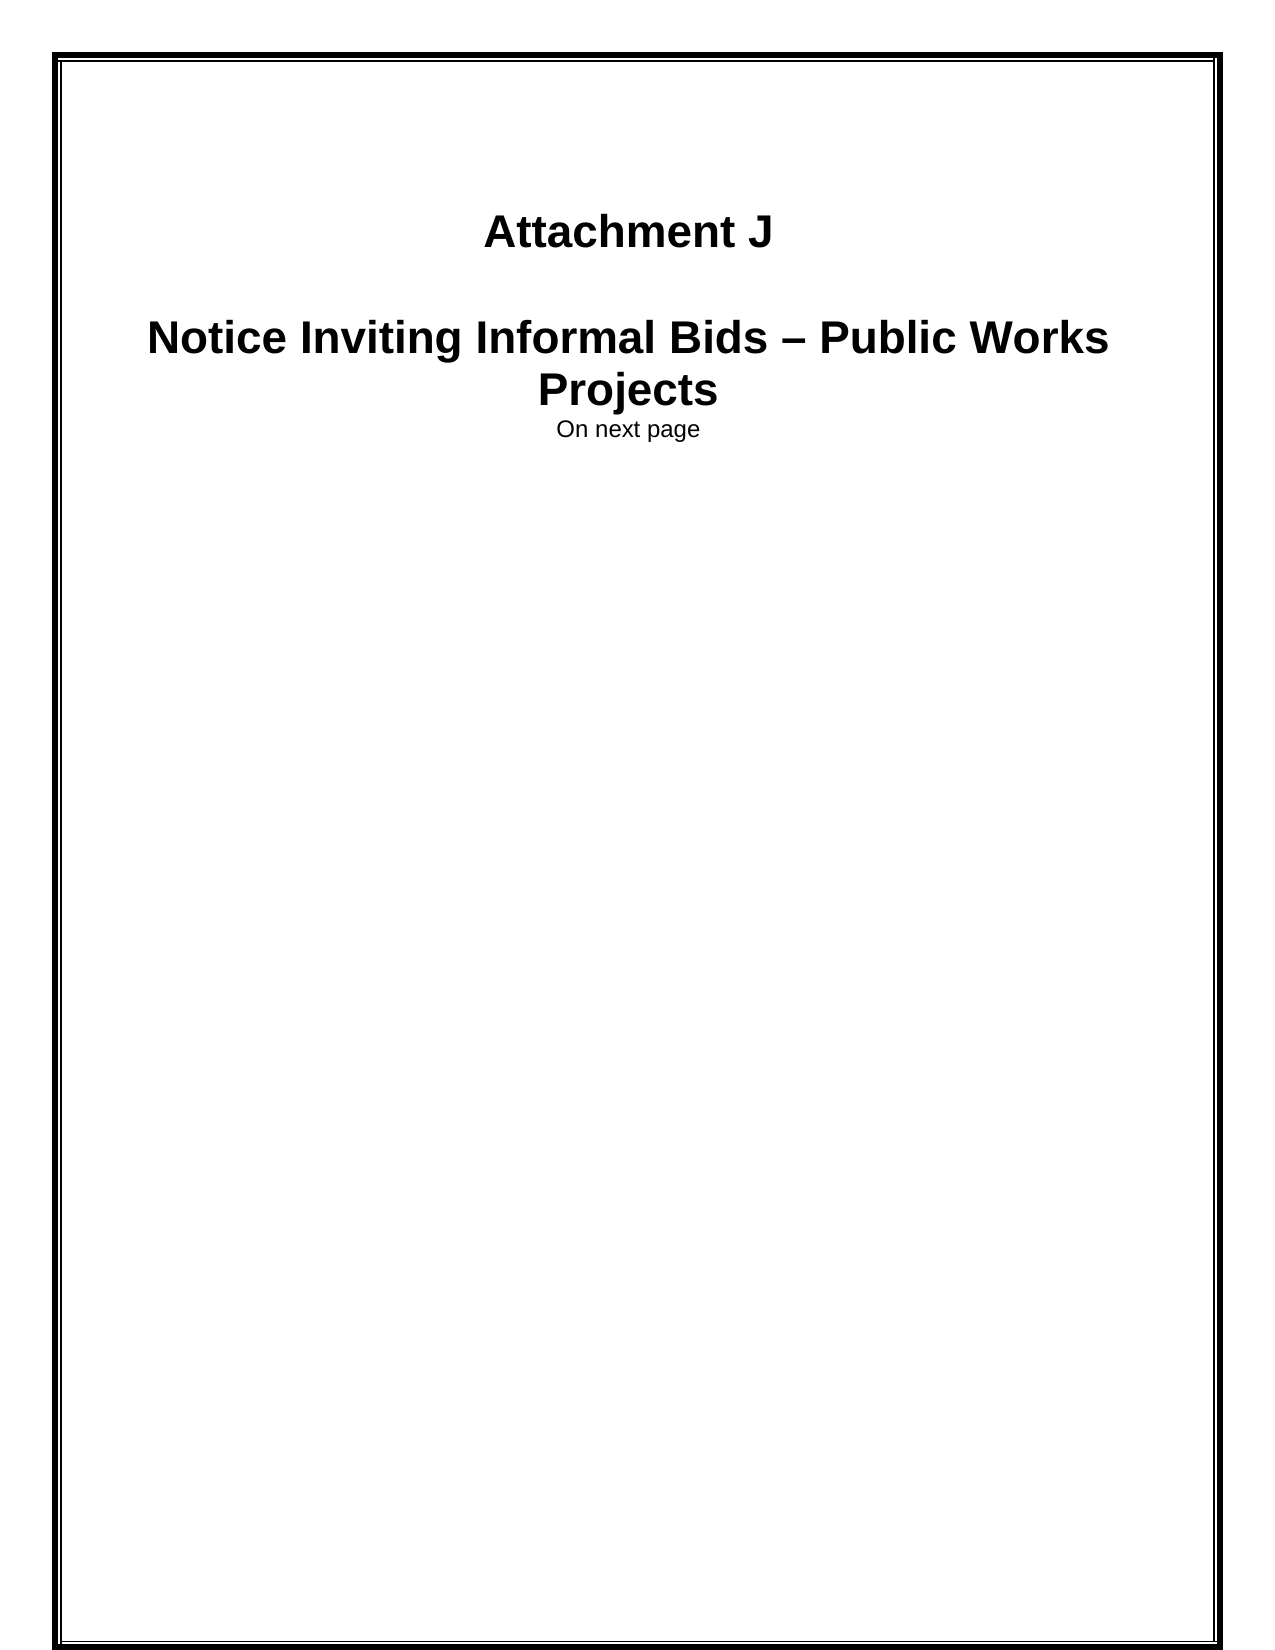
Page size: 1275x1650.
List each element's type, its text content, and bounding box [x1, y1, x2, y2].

text On next page [147, 416, 1109, 443]
text Attachment J [147, 205, 1109, 257]
text Notice Inviting Informal Bids – Public Works Projects [147, 310, 1109, 416]
